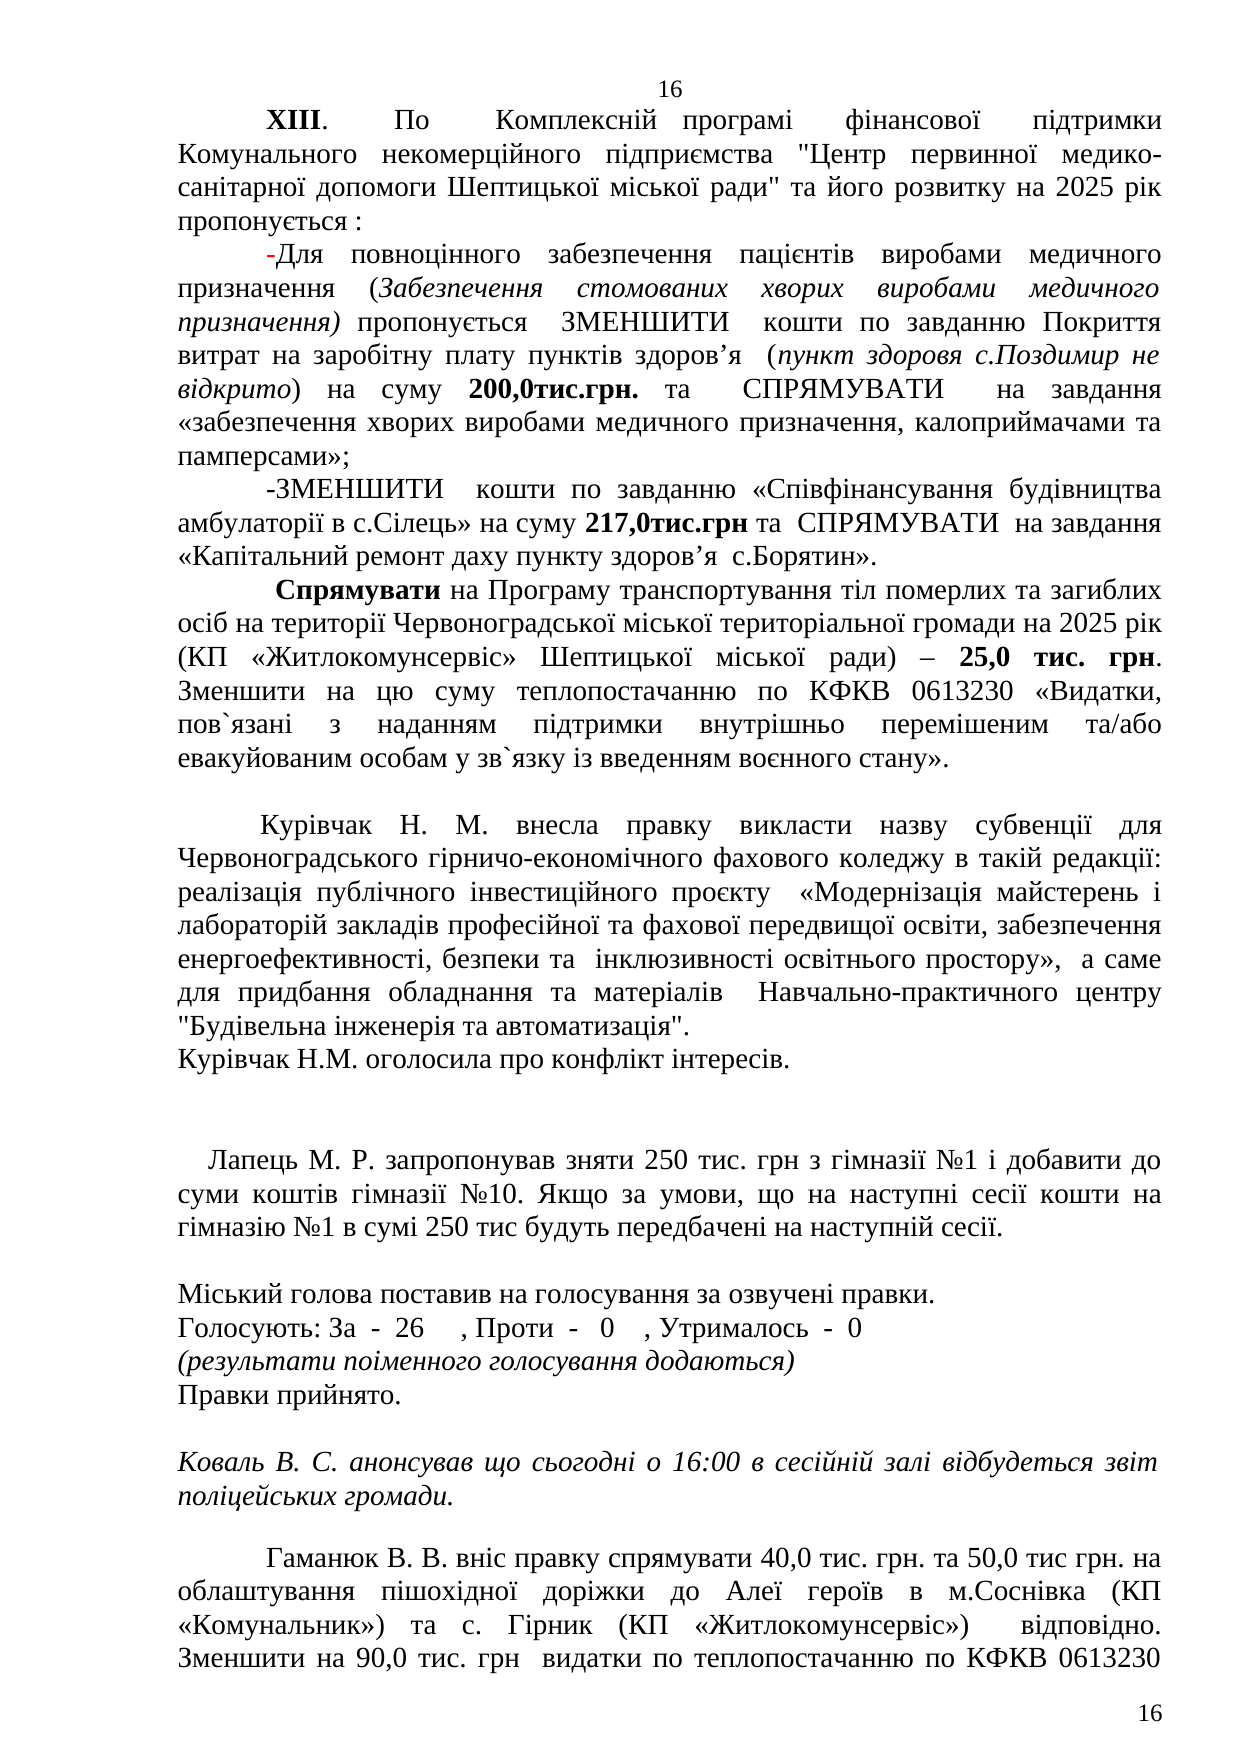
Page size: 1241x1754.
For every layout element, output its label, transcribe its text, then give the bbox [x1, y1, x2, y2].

text Голосують: За - 26 , Проти - 0 , Утрималось - 0 [177, 1310, 1165, 1343]
text -Для повноцінного забезпечення пацієнтів виробами медичного призначення (Забезпечення стомованих хворих виробами медичного призначення) пропонується ЗМЕНШИТИ кошти по завданню Покриття витрат на заробітну плату пунктів здоров’я (пункт здоровя с.Поздимир не відкрито) на суму 200,0тис.грн. та СПРЯМУВАТИ на завдання «забезпечення хворих виробами медичного призначення, калоприймачами та памперсами»; [177, 237, 1162, 471]
text Правки прийнято. [177, 1377, 1162, 1411]
text Лапець М. Р. запропонував зняти 250 тис. грн з гімназії №1 і добавити до суми коштів гімназії №10. Якщо за умови, що на наступні сесії кошти на гімназію №1 в сумі 250 тис будуть передбачені на наступній сесії. [177, 1142, 1162, 1243]
text Міський голова поставив на голосування за озвучені правки. [177, 1276, 1162, 1310]
text ХІІІ. По Комплексній програмі фінансової підтримки Комунального некомерційного підприємства "Центр первинної медико-санітарної допомоги Шептицької міської ради" та його розвитку на 2025 рік пропонується : [177, 102, 1162, 237]
text Спрямувати на Програму транспортування тіл померлих та загиблих осіб на території Червоноградської міської територіальної громади на 2025 рік (КП «Житлокомунсервіс» Шептицької міської ради) – 25,0 тис. грн. Зменшити на цю суму теплопостачанню по КФКВ 0613230 «Видатки, пов`язані з наданням підтримки внутрішньо перемішеним та/або евакуйованим особам у зв`язку із введенням воєнного стану». [177, 572, 1162, 773]
text Коваль В. С. анонсував що сьогодні о 16:00 в сесійній залі відбудеться звіт поліцейських громади. [177, 1444, 1162, 1511]
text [177, 1540, 1162, 1674]
text (результати поіменного голосування додаються) [177, 1343, 1162, 1377]
text -ЗМЕНШИТИ кошти по завданню «Співфінансування будівництва амбулаторії в с.Сілець» на суму 217,0тис.грн та СПРЯМУВАТИ на завдання «Капітальний ремонт даху пункту здоров’я с.Борятин». [177, 471, 1162, 572]
text Курівчак Н.М. оголосила про конфлікт інтересів. [177, 1042, 1162, 1075]
text Курівчак Н. М. внесла правку викласти назву субвенції для Червоноградського гірничо-економічного фахового коледжу в такій редакції: реалізація публічного інвестиційного проєкту «Модернізація майстерень і лабораторій закладів професійної та фахової передвищої освіти, забезпечення енергоефективності, безпеки та інклюзивності освітнього простору», а саме для придбання обладнання та матеріалів Навчально-практичного центру "Будівельна інженерія та автоматизація". [177, 807, 1162, 1042]
